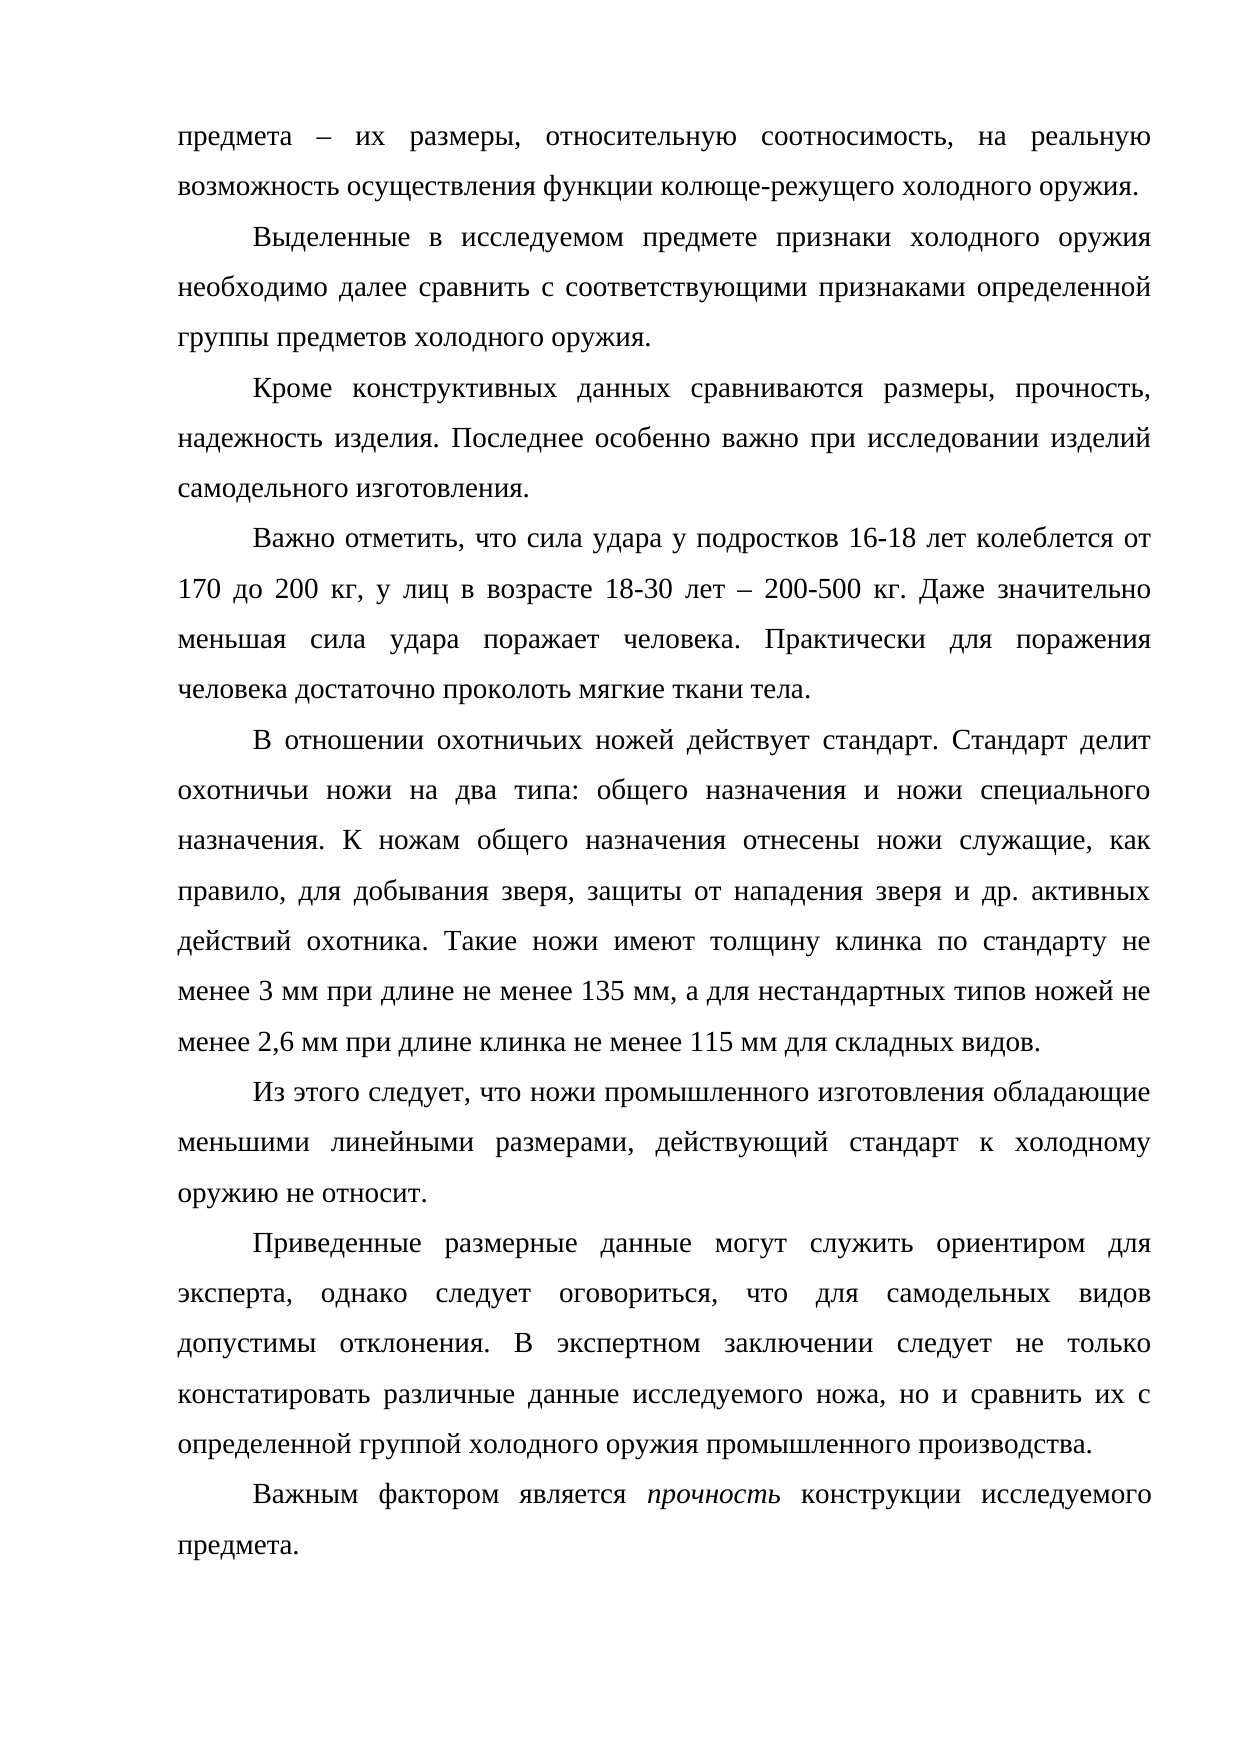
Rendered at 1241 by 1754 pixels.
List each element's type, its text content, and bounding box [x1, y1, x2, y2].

text Приведенные размерные данные могут служить ориентиром для эксперта, однако следует оговориться, что для самодельных видов допустимы отклонения. В экспертном заключении следует не только констатировать различные данные исследуемого ножа, но и сравнить их с определенной группой холодного оружия промышленного производства. [177, 1225, 1152, 1460]
text Важно отметить, что сила удара у подростков 16-18 лет колеблется от 170 до , у лиц в возрасте 18-30 лет – 200-. Даже значительно меньшая сила удара поражает человека. Практически для поражения человека достаточно проколоть мягкие ткани тела. [177, 521, 1152, 705]
text Кроме конструктивных данных сравниваются размеры, прочность, надежность изделия. Последнее особенно важно при исследовании изделий самодельного изготовления. [177, 370, 1152, 504]
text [177, 118, 1152, 202]
text Важным фактором является прочность конструкции исследуемого предмета. [177, 1477, 1152, 1560]
text В отношении охотничьих ножей действует стандарт. Стандарт делит охотничьи ножи на два типа: общего назначения и ножи специального назначения. К ножам общего назначения отнесены ножи служащие, как правило, для добывания зверя, защиты от нападения зверя и др. активных действий охотника. Такие ножи имеют толщину клинка по стандарту не менее при длине не менее , а для нестандартных типов ножей не менее при длине клинка не менее для складных видов. [177, 722, 1152, 1057]
text Из этого следует, что ножи промышленного изготовления обладающие меньшими линейными размерами, действующий стандарт к холодному оружию не относит. [177, 1074, 1152, 1208]
text Выделенные в исследуемом предмете признаки холодного оружия необходимо далее сравнить с соответствующими признаками определенной группы предметов холодного оружия. [177, 219, 1152, 353]
